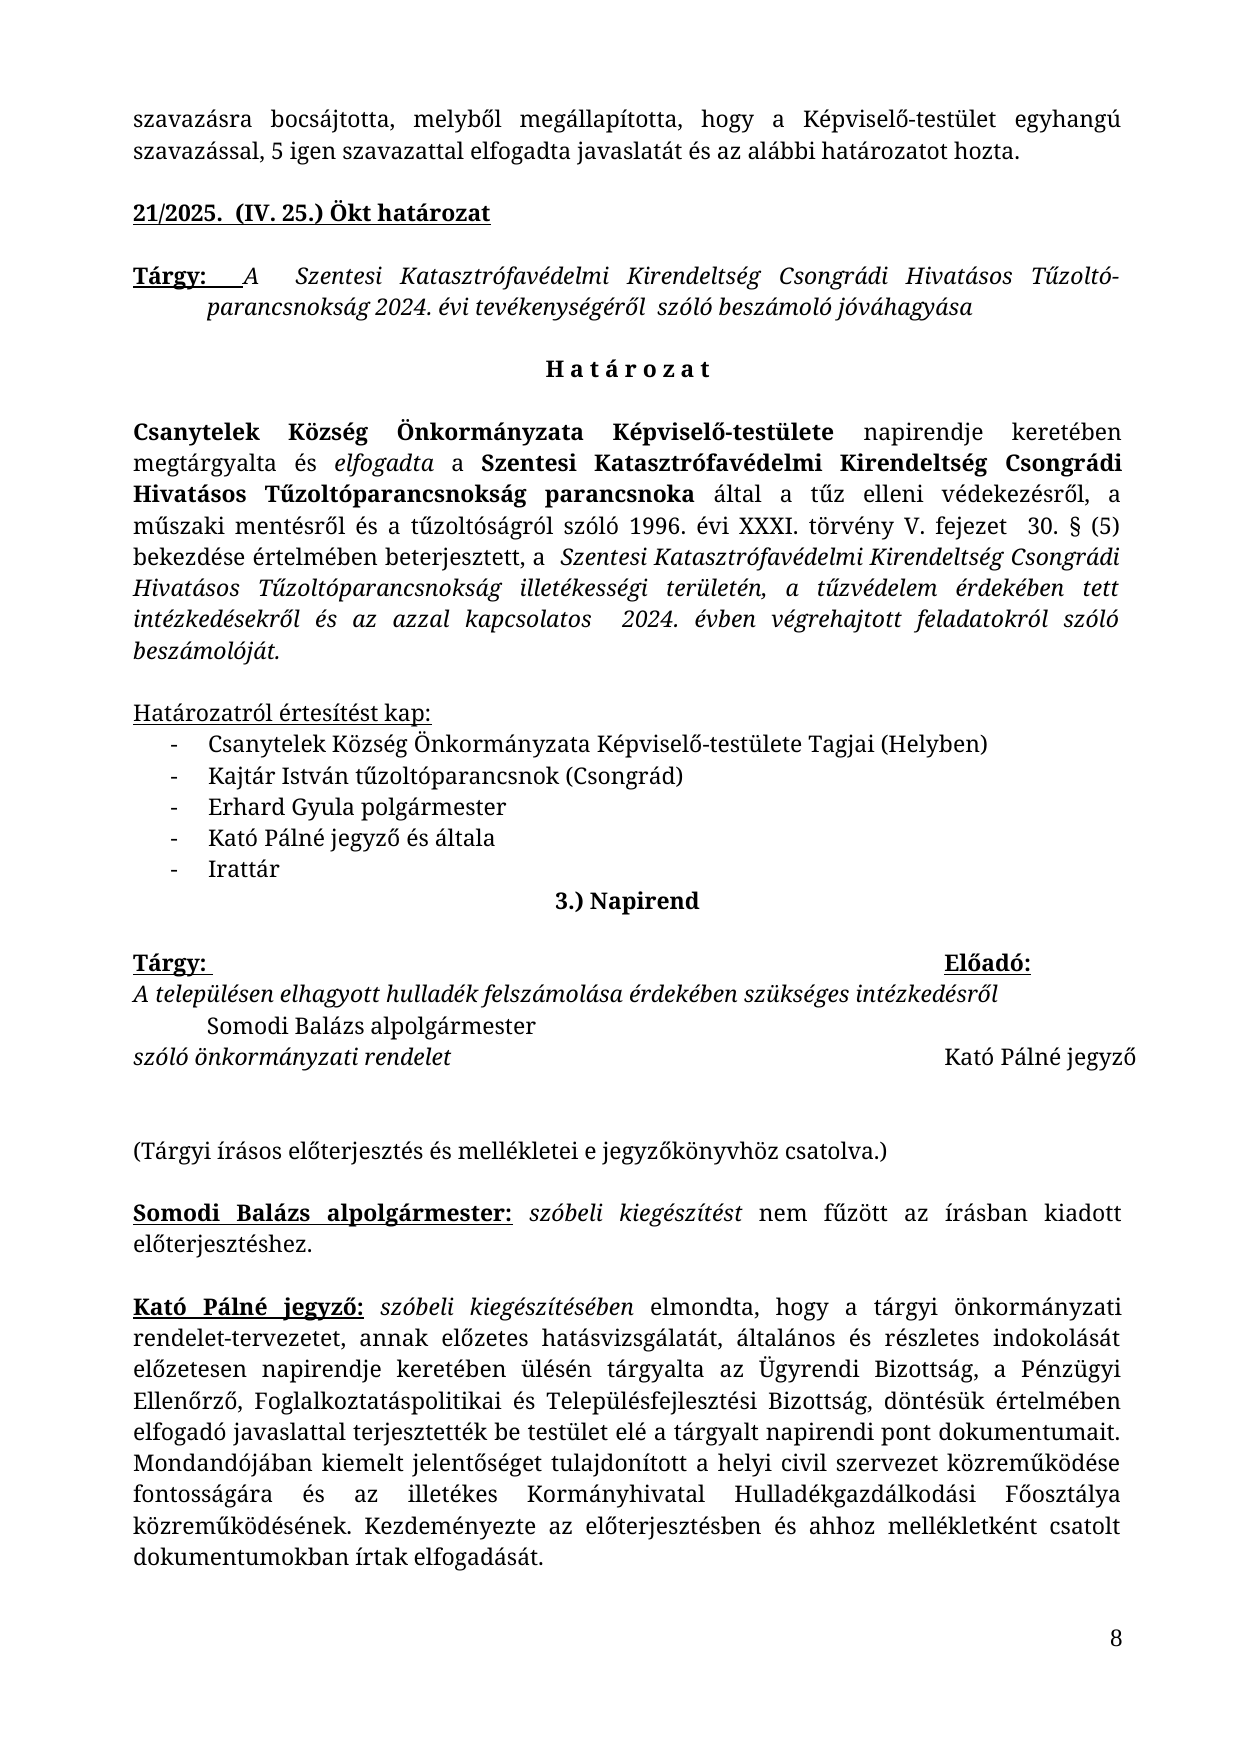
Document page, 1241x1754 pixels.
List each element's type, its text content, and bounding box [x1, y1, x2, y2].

list Kajtár István tűzoltóparancsnok (Csongrád) [170, 760, 1122, 791]
text (Tárgyi írásos előterjesztés és mellékletei e jegyzőkönyvhöz csatolva.) [133, 1135, 1092, 1166]
text Határozatról értesítést kap: [133, 697, 1122, 728]
list Csanytelek Község Önkormányzata Képviselő-testülete Tagjai (Helyben) [170, 728, 1122, 760]
list Kató Pálné jegyző és általa [170, 822, 1122, 853]
text Csanytelek Község Önkormányzata Képviselő-testülete napirendje keretében megtárgyalta és elfogadta a Szentesi Katasztrófavédelmi Kirendeltség Csongrádi Hivatásos Tűzoltóparancsnokság parancsnoka által a tűz elleni védekezésről, a műszaki mentésről és a tűzoltóságról szóló 1996. évi XXXI. törvény V. fejezet 30. § (5) bekezdése értelmében beterjesztett, a Szentesi Katasztrófavédelmi Kirendeltség Csongrádi Hivatásos Tűzoltóparancsnokság illetékességi területén, a tűzvédelem érdekében tett intézkedésekről és az azzal kapcsolatos 2024. évben végrehajtott feladatokról szóló beszámolóját. [133, 416, 1122, 666]
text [133, 103, 1122, 166]
text Tárgy: Előadó: [133, 947, 1122, 978]
text szóló önkormányzati rendelet Kató Pálné jegyző [133, 1041, 1166, 1135]
text 21/2025. (IV. 25.) Ökt határozat [133, 197, 1122, 228]
text Somodi Balázs alpolgármester: szóbeli kiegészítést nem fűzött az írásban kiadott előterjesztéshez. [133, 1197, 1122, 1260]
list Erhard Gyula polgármester [170, 791, 1122, 822]
text A településen elhagyott hulladék felszámolása érdekében szükséges intézkedésről Somodi Balázs alpolgármester [133, 978, 1166, 1041]
text Tárgy: A Szentesi Katasztrófavédelmi Kirendeltség Csongrádi Hivatásos Tűzoltó-parancsnokság 2024. évi tevékenységéről szóló beszámoló jóváhagyása [133, 260, 1122, 322]
text H a t á r o z a t [133, 353, 1122, 385]
list Irattár [170, 853, 1122, 885]
text Kató Pálné jegyző: szóbeli kiegészítésében elmondta, hogy a tárgyi önkormányzati rendelet-tervezetet, annak előzetes hatásvizsgálatát, általános és részletes indokolását előzetesen napirendje keretében ülésén tárgyalta az Ügyrendi Bizottság, a Pénzügyi Ellenőrző, Foglalkoztatáspolitikai és Településfejlesztési Bizottság, döntésük értelmében elfogadó javaslattal terjesztették be testület elé a tárgyalt napirendi pont dokumentumait. Mondandójában kiemelt jelentőséget tulajdonított a helyi civil szervezet közreműködése fontosságára és az illetékes Kormányhivatal Hulladékgazdálkodási Főosztálya közreműködésének. Kezdeményezte az előterjesztésben és ahhoz mellékletként csatolt dokumentumokban írtak elfogadását. [133, 1291, 1122, 1572]
text 3.) Napirend [133, 885, 1122, 916]
